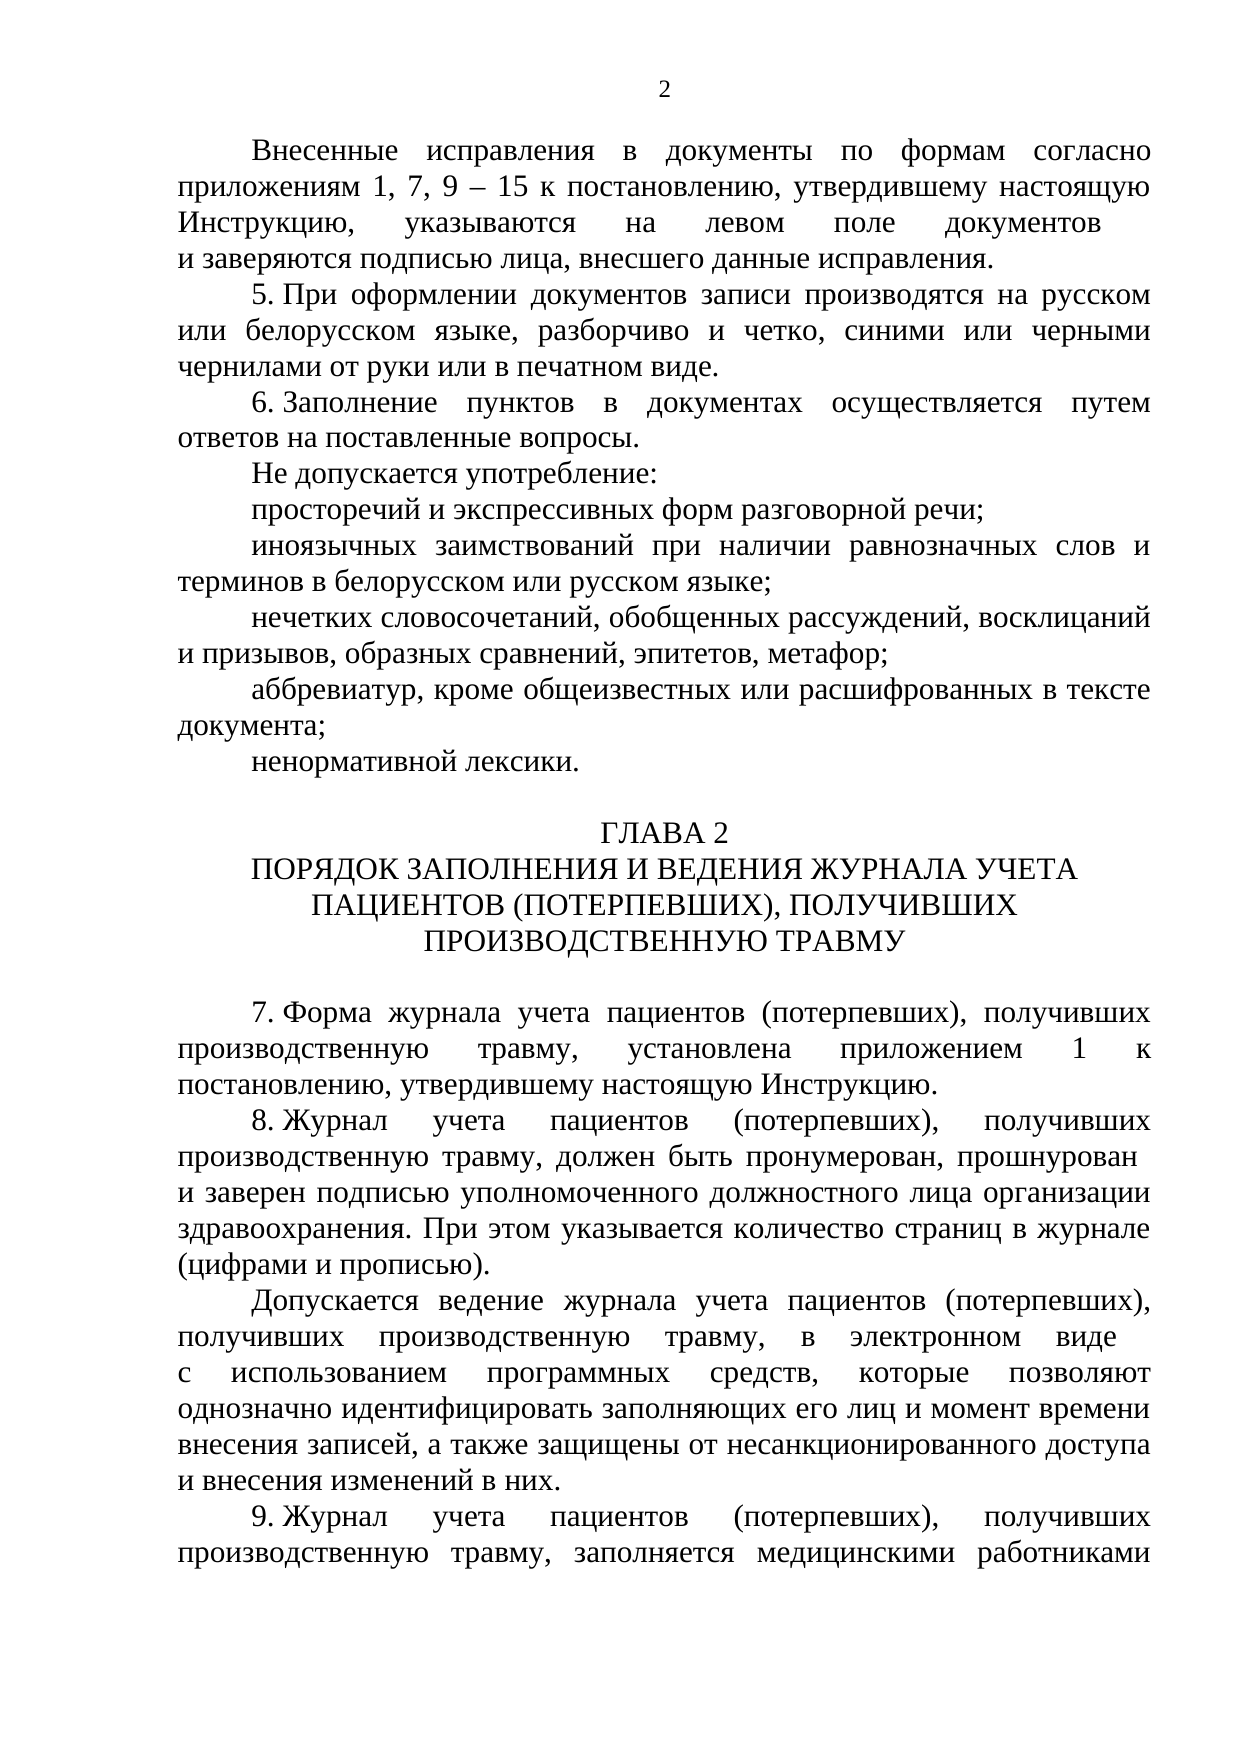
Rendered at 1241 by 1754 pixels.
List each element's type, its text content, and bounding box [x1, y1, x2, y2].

text просторечий и экспрессивных форм разговорной речи; [177, 491, 1152, 527]
text ненормативной лексики. [177, 742, 1152, 778]
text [177, 1497, 1152, 1569]
text Допускается ведение журнала учета пациентов (потерпевших), получивших производственную травму, в электронном виде с использованием программных средств, которые позволяют однозначно идентифицировать заполняющих его лиц и момент времени внесения записей, а также защищены от несанкционированного доступа и внесения изменений в них. [177, 1281, 1152, 1497]
text ГЛАВА 2 ПОРЯДОК ЗАПОЛНЕНИЯ И ВЕДЕНИЯ ЖУРНАЛА УЧЕТА ПАЦИЕНТОВ (ПОТЕРПЕВШИХ), ПОЛУЧИВШИХ ПРОИЗВОДСТВЕННУЮ ТРАВМУ [177, 814, 1152, 958]
text 6. Заполнение пунктов в документах осуществляется путем ответов на поставленные вопросы. [177, 383, 1152, 455]
text 5. При оформлении документов записи производятся на русском или белорусском языке, разборчиво и четко, синими или черными чернилами от руки или в печатном виде. [177, 275, 1152, 383]
text иноязычных заимствований при наличии равнозначных слов и терминов в белорусском или русском языке; [177, 527, 1152, 598]
text аббревиатур, кроме общеизвестных или расшифрованных в тексте документа; [177, 670, 1152, 742]
text 8. Журнал учета пациентов (потерпевших), получивших производственную травму, должен быть пронумерован, прошнурован и заверен подписью уполномоченного должностного лица организации здравоохранения. При этом указывается количество страниц в журнале (цифрами и прописью). [177, 1102, 1152, 1281]
text Не допускается употребление: [177, 455, 1152, 491]
text 7. Форма журнала учета пациентов (потерпевших), получивших производственную травму, установлена приложением 1 к постановлению, утвердившему настоящую Инструкцию. [177, 994, 1152, 1102]
text Внесенные исправления в документы по формам согласно приложениям 1, 7, 9 – 15 к постановлению, утвердившему настоящую Инструкцию, указываются на левом поле документов и заверяются подписью лица, внесшего данные исправления. [177, 131, 1152, 275]
text нечетких словосочетаний, обобщенных рассуждений, восклицаний и призывов, образных сравнений, эпитетов, метафор; [177, 598, 1152, 670]
